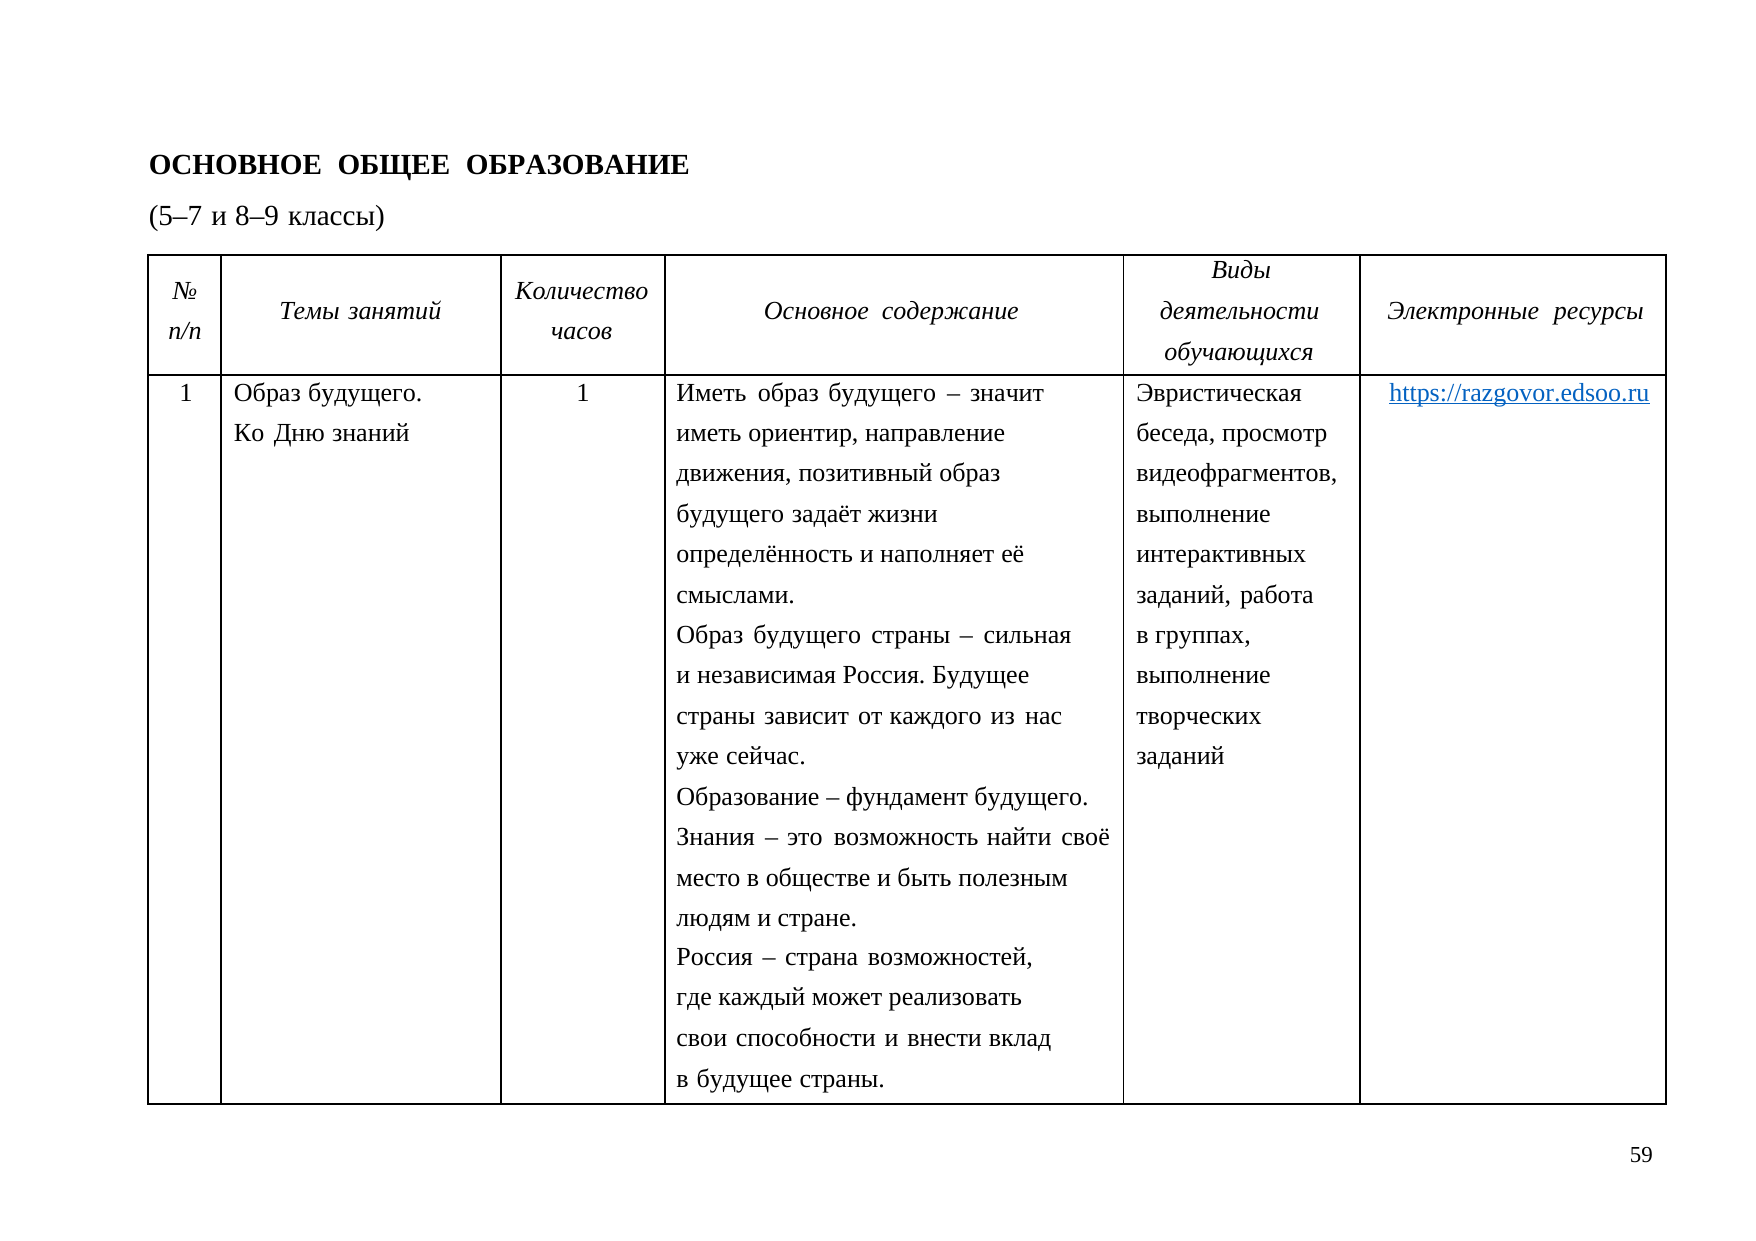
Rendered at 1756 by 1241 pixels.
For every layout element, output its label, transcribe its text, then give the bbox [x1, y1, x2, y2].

table_header Электронные ресурсы [1361, 256, 1665, 374]
table_header Темы занятий [222, 256, 500, 374]
table_header № п/п [149, 256, 220, 374]
table_cell Образ будущего. Ко Дню знаний [222, 376, 500, 1103]
table_cell https://razgovor.edsoo.ru [1361, 376, 1665, 1103]
table_cell Иметь образ будущего – значит иметь ориентир, направление движения, позитивный образ будущего задаёт жизни определённость и наполняет её смыслами. Образ будущего страны – сильная и независимая Россия. Будущее страны зависит от каждого из нас уже сейчас. Образование – фундамент будущего. Знания – это возможность найти своё место в обществе и быть полезным людям и стране. Россия – страна возможностей, где каждый может реализовать свои способности и внести вклад в будущее страны. [666, 376, 1123, 1103]
table_cell 1 [149, 376, 220, 1103]
table_header Основное содержание [666, 256, 1123, 374]
table_cell 1 [502, 376, 664, 1103]
subtitle ОСНОВНОЕ ОБЩЕЕ ОБРАЗОВАНИЕ [148, 147, 1680, 180]
table_header Виды деятельности обучающихся [1124, 256, 1359, 374]
text (5–7 и 8–9 классы) [148, 198, 1680, 232]
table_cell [1124, 376, 1359, 1103]
table_header Количество часов [502, 256, 664, 374]
